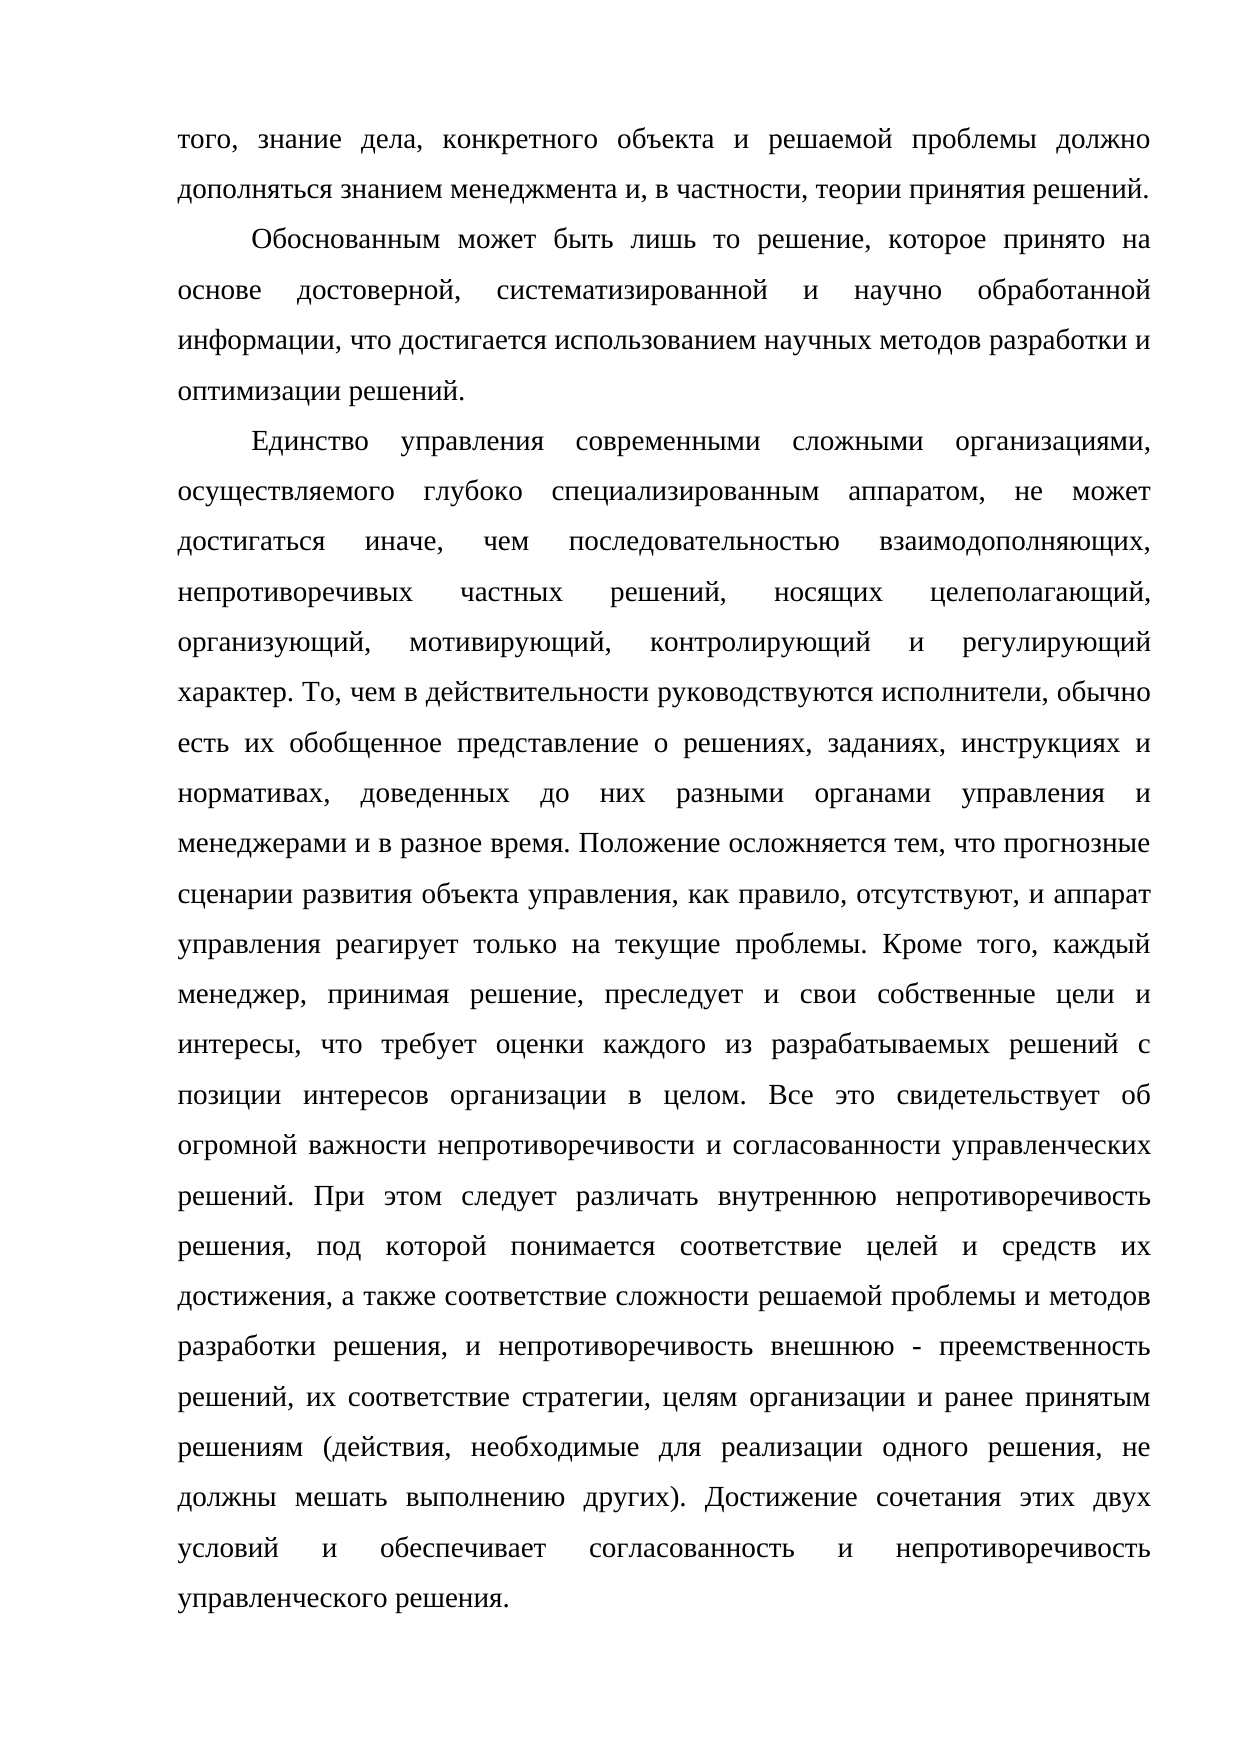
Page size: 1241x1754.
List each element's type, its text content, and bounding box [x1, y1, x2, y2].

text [177, 121, 1152, 205]
text Обоснованным может быть лишь то решение, которое принято на основе достоверной, систематизированной и научно обработанной информации, что достигается использованием научных методов разработки и оптимизации решений. [177, 222, 1152, 406]
text Единство управления современными сложными организациями, осуществляемого глубоко специализированным аппаратом, не может достигаться иначе, чем последовательностью взаимодополняющих, непротиворечивых частных решений, носящих целеполагающий, организующий, мотивирующий, контролирующий и регулирующий характер. То, чем в действительности руководствуются исполнители, обычно есть их обобщенное представление о решениях, заданиях, инструкциях и нормативах, доведенных до них разными органами управления и менеджерами и в разное время. Положение осложняется тем, что прогнозные сценарии развития объекта управления, как правило, отсутствуют, и аппарат управления реагирует только на текущие проблемы. Кроме того, каждый менеджер, принимая решение, преследует и свои собственные цели и интересы, что требует оценки каждого из разрабатываемых решений с позиции интересов организации в целом. Все это свидетельствует об огромной важности непротиворечивости и согласованности управленческих решений. При этом следует различать внутреннюю непротиворечивость решения, под которой понимается соответствие целей и средств их достижения, а также соответствие сложности решаемой проблемы и методов разработки решения, и непротиворечивость внешнюю - преемственность решений, их соответствие стратегии, целям организации и ранее принятым решениям (действия, необходимые для реализации одного решения, не должны мешать выполнению других). Достижение сочетания этих двух условий и обеспечивает согласованность и непротиворечивость управленческого решения. [177, 423, 1152, 1614]
